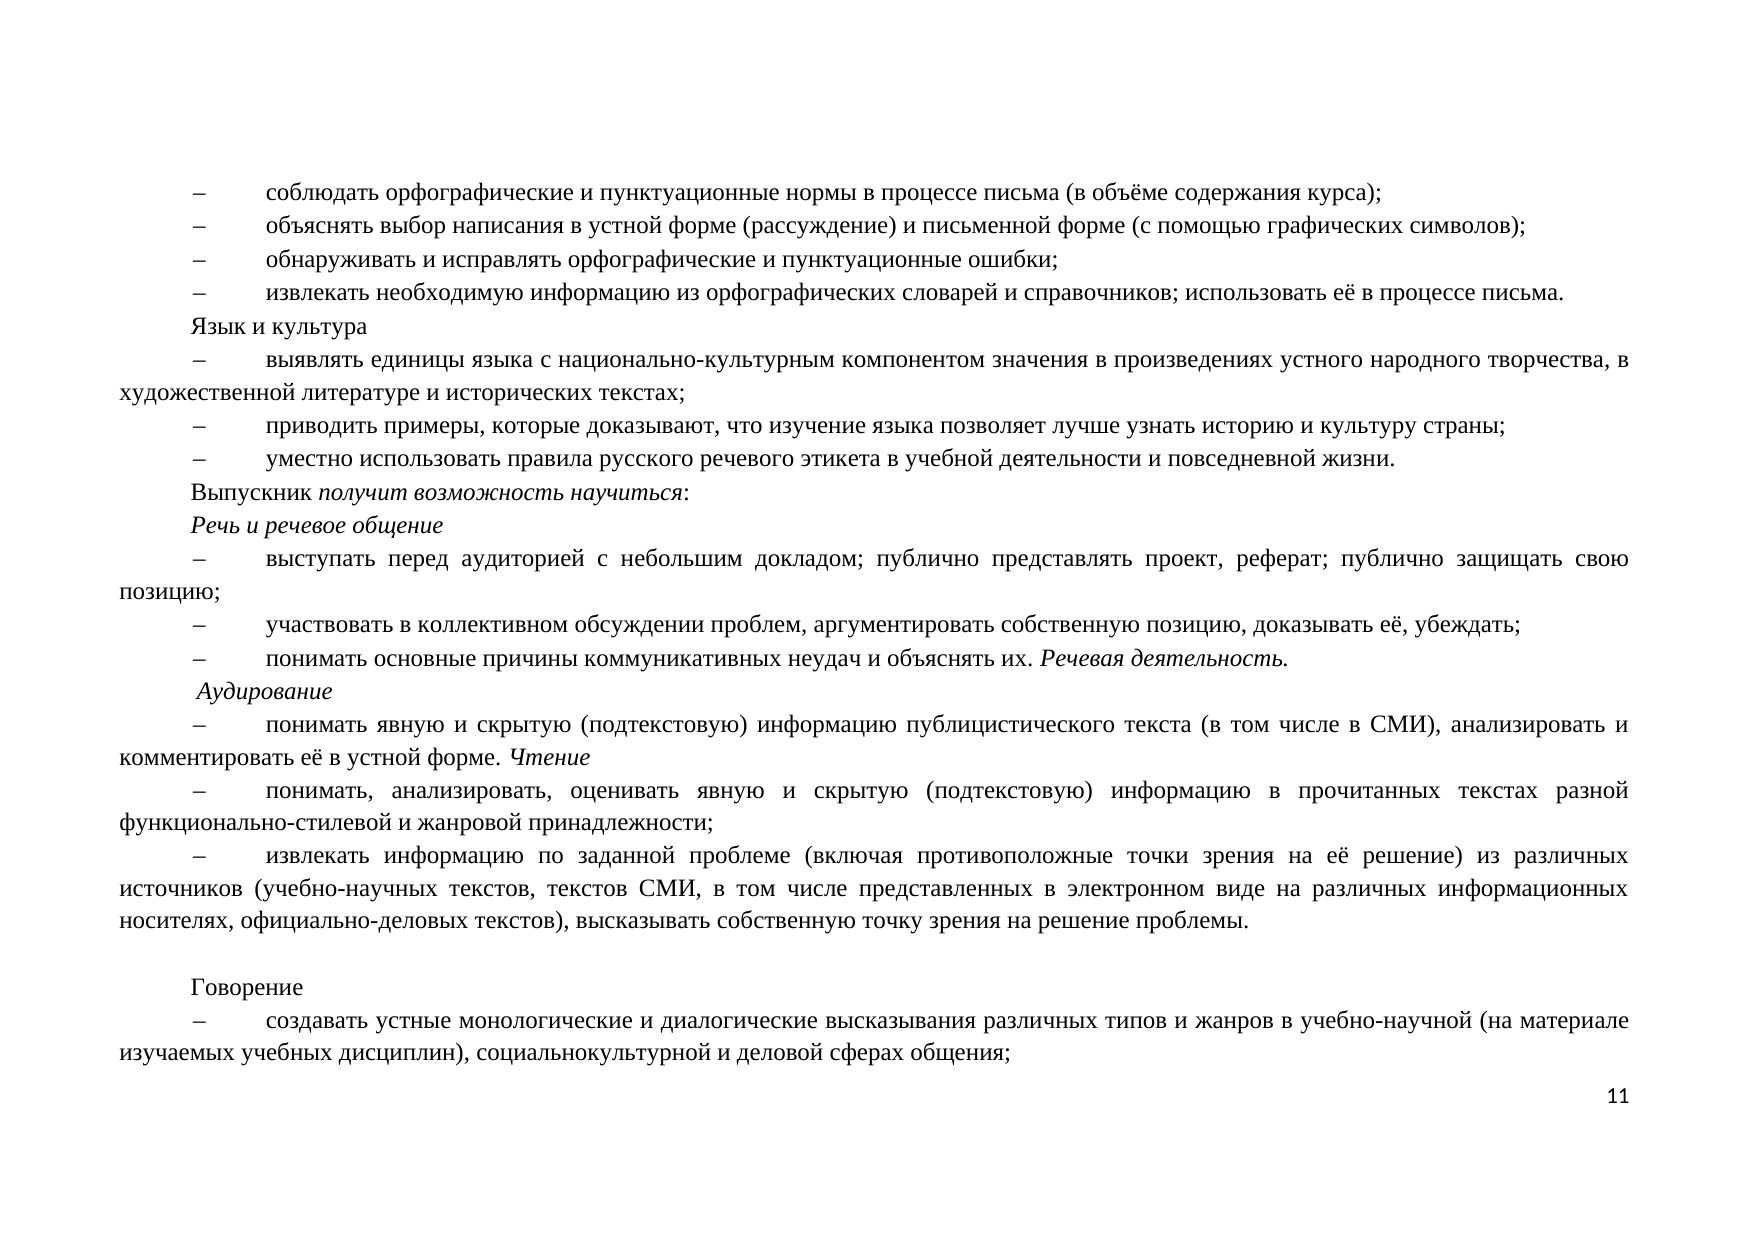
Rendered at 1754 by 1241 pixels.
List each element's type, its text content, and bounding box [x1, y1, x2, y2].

list понимать, анализировать, оценивать явную и скрытую (подтекстовую) информацию в прочитанных текстах разной функционально-стилевой и жанровой принадлежности; [119, 775, 1630, 836]
list понимать основные причины коммуникативных неудач и объяснять их. Речевая деятельность. [119, 643, 1630, 671]
list извлекать необходимую информацию из орфографических словарей и справочников; использовать её в процессе письма. [119, 277, 1630, 306]
list извлекать информацию по заданной проблеме (включая противоположные точки зрения на её решение) из различных источников (учебно-научных текстов, текстов СМИ, в том числе представленных в электронном виде на различных информационных носителях, официально-деловых текстов), высказывать собственную точку зрения на решение проблемы. [119, 841, 1630, 934]
list уместно использовать правила русского речевого этикета в учебной деятельности и повседневной жизни. [119, 443, 1630, 472]
text Аудирование [190, 676, 1636, 705]
list понимать явную и скрытую (подтекстовую) информацию публицистического текста (в том числе в СМИ), анализировать и комментировать её в устной форме. Чтение [119, 709, 1630, 770]
list выявлять единицы языка с национально-культурным компонентом значения в произведениях устного народного творчества, в художественной литературе и исторических текстах; [119, 344, 1630, 405]
list объяснять выбор написания в устной форме (рассуждение) и письменной форме (с помощью графических символов); [119, 211, 1630, 239]
list создавать устные монологические и диалогические высказывания различных типов и жанров в учебно-научной (на материале изучаемых учебных дисциплин), социальнокультурной и деловой сферах общения; [119, 1005, 1630, 1066]
text Речь и речевое общение [190, 510, 1636, 539]
text Выпускник получит возможность научиться: [190, 477, 1636, 506]
text Язык и культура [190, 311, 1630, 340]
list соблюдать орфографические и пунктуационные нормы в процессе письма (в объёме содержания курса); [119, 177, 1630, 206]
text Говорение [190, 972, 1630, 1000]
list выступать перед аудиторией с небольшим докладом; публично представлять проект, реферат; публично защищать свою позицию; [119, 543, 1630, 604]
list приводить примеры, которые доказывают, что изучение языка позволяет лучше узнать историю и культуру страны; [119, 410, 1630, 439]
list обнаруживать и исправлять орфографические и пунктуационные ошибки; [119, 244, 1630, 273]
list участвовать в коллективном обсуждении проблем, аргументировать собственную позицию, доказывать её, убеждать; [119, 609, 1630, 638]
